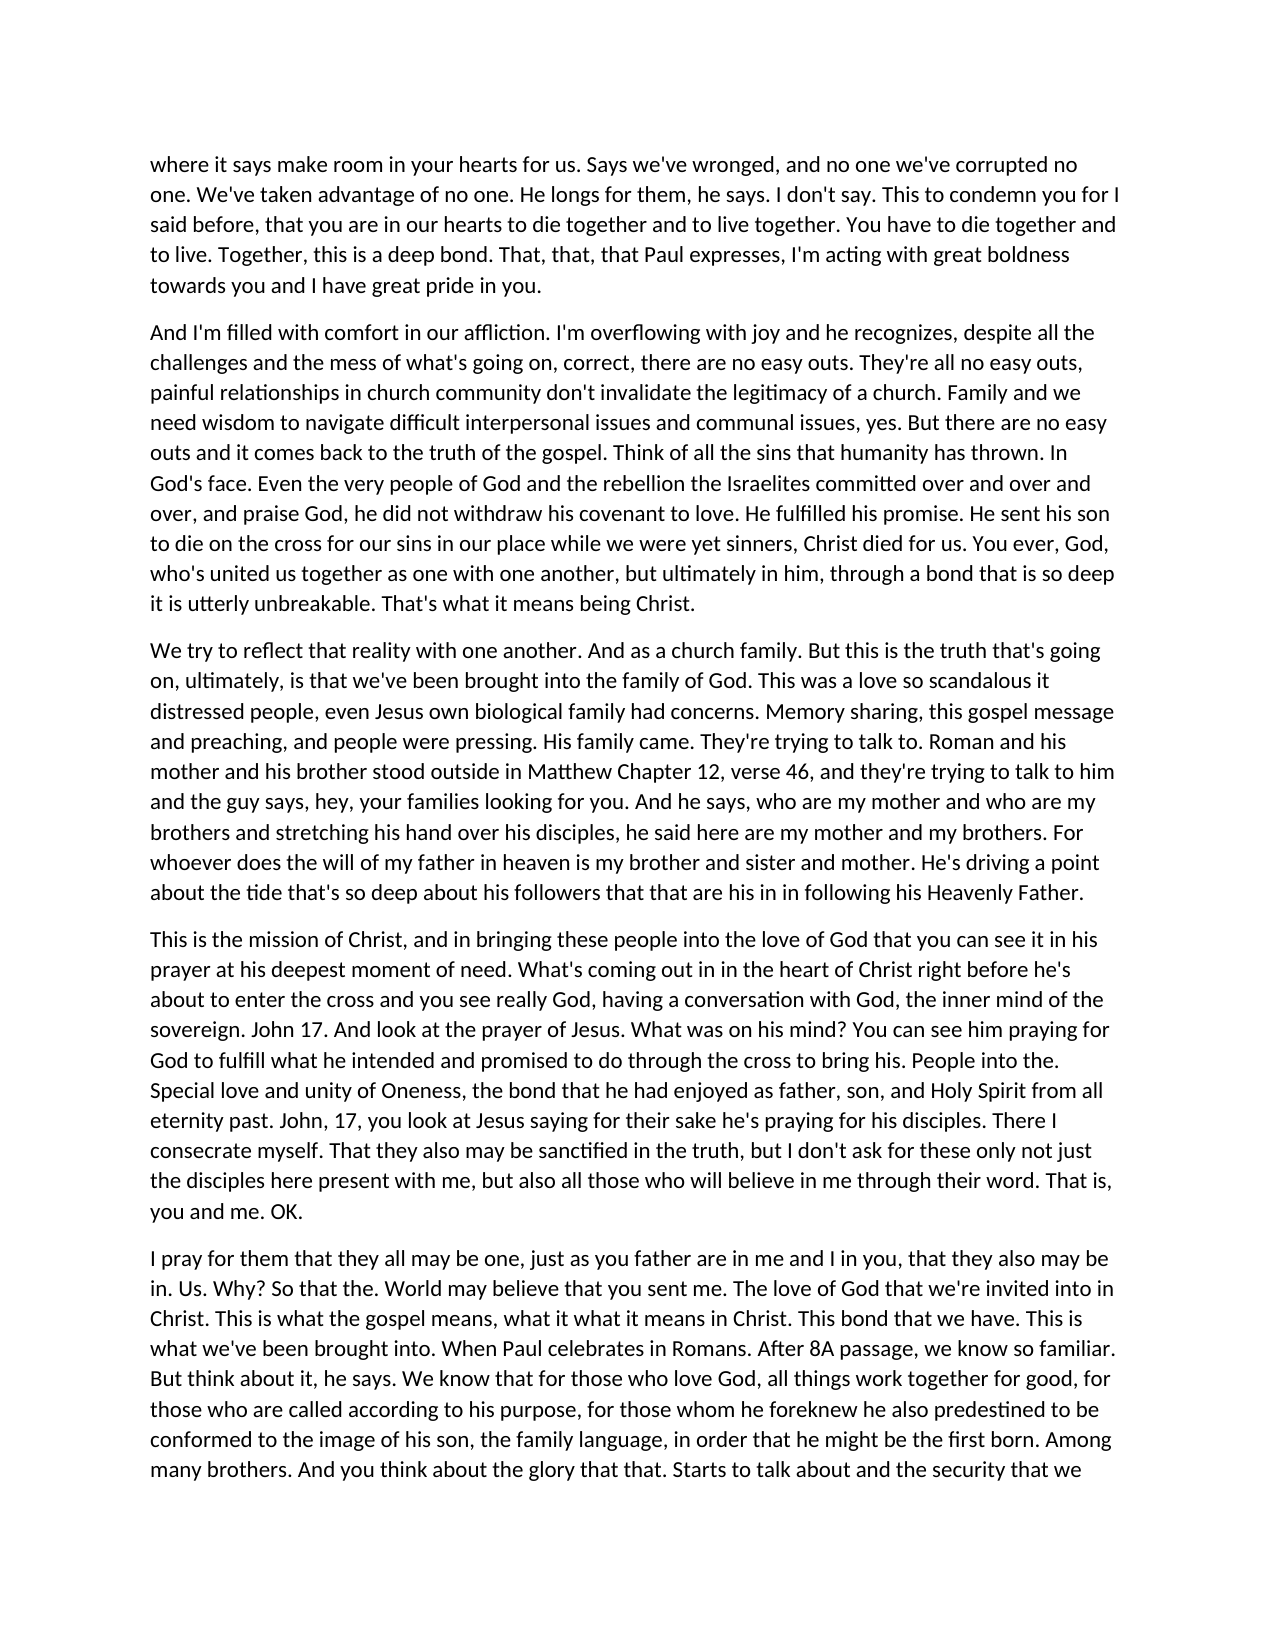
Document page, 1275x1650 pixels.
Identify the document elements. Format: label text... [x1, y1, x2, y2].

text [150, 1244, 1125, 1483]
text This is the mission of Christ, and in bringing these people into the love of God that you can see it in his prayer at his deepest moment of need. What's coming out in in the heart of Christ right before he's about to enter the cross and you see really God, having a conversation with God, the inner mind of the sovereign. John 17. And look at the prayer of Jesus. What was on his mind? You can see him praying for God to fulfill what he intended and promised to do through the cross to bring his. People into the. Special love and unity of Oneness, the bond that he had enjoyed as father, son, and Holy Spirit from all eternity past. John, 17, you look at Jesus saying for their sake he's praying for his disciples. There I consecrate myself. That they also may be sanctified in the truth, but I don't ask for these only not just the disciples here present with me, but also all those who will believe in me through their word. That is, you and me. OK. [150, 925, 1125, 1225]
text We try to reflect that reality with one another. And as a church family. But this is the truth that's going on, ultimately, is that we've been brought into the family of God. This was a love so scandalous it distressed people, even Jesus own biological family had concerns. Memory sharing, this gospel message and preaching, and people were pressing. His family came. They're trying to talk to. Roman and his mother and his brother stood outside in Matthew Chapter 12, verse 46, and they're trying to talk to him and the guy says, hey, your families looking for you. And he says, who are my mother and who are my brothers and stretching his hand over his disciples, he said here are my mother and my brothers. For whoever does the will of my father in heaven is my brother and sister and mother. He's driving a point about the tide that's so deep about his followers that that are his in in following his Heavenly Father. [150, 636, 1125, 906]
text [150, 150, 1125, 299]
text And I'm filled with comfort in our affliction. I'm overflowing with joy and he recognizes, despite all the challenges and the mess of what's going on, correct, there are no easy outs. They're all no easy outs, painful relationships in church community don't invalidate the legitimacy of a church. Family and we need wisdom to navigate difficult interpersonal issues and communal issues, yes. But there are no easy outs and it comes back to the truth of the gospel. Think of all the sins that humanity has thrown. In God's face. Even the very people of God and the rebellion the Israelites committed over and over and over, and praise God, he did not withdraw his covenant to love. He fulfilled his promise. He sent his son to die on the cross for our sins in our place while we were yet sinners, Christ died for us. You ever, God, who's united us together as one with one another, but ultimately in him, through a bond that is so deep it is utterly unbreakable. That's what it means being Christ. [150, 318, 1125, 618]
